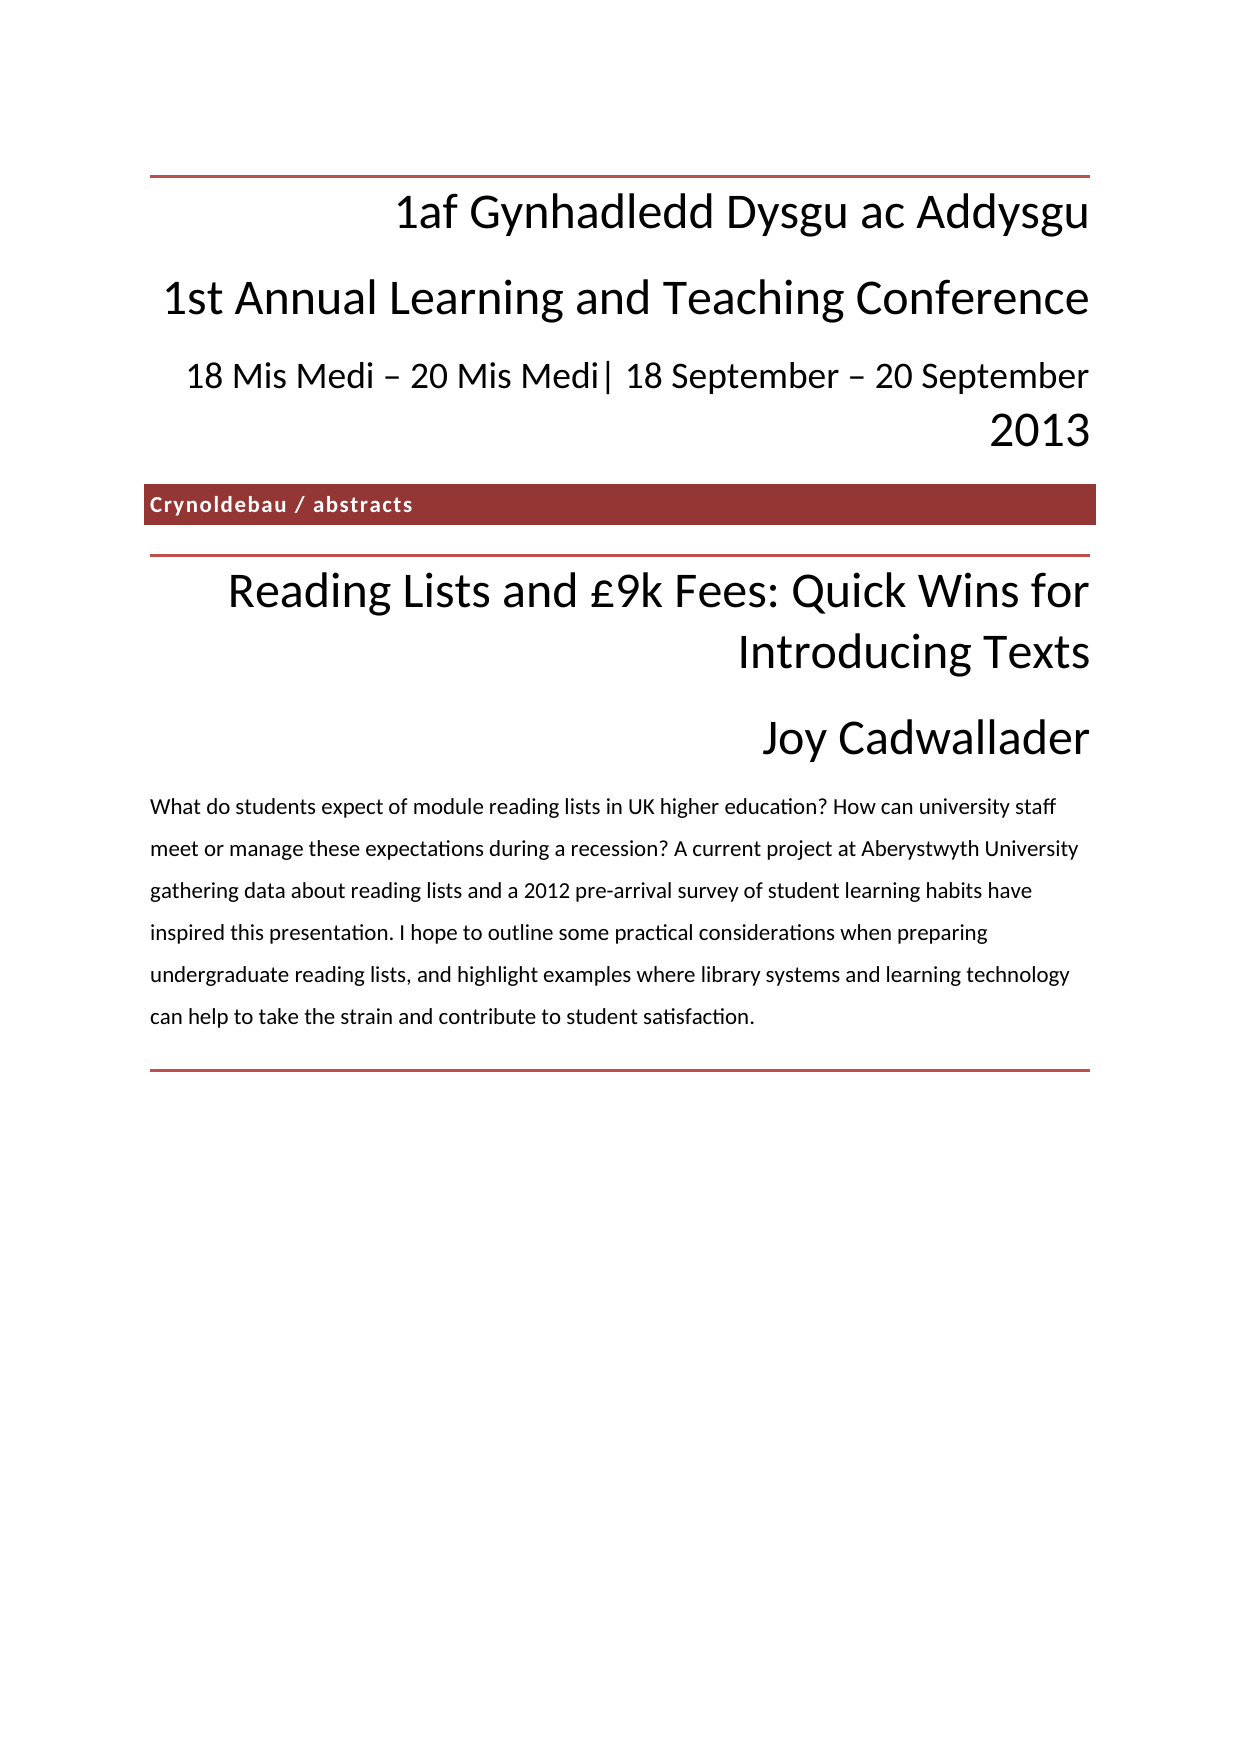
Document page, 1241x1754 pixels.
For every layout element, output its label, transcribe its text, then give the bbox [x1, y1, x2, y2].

subtitle Crynoldebau / abstracts [150, 490, 1090, 518]
title Reading Lists and £9k Fees: Quick Wins for Introducing Texts [150, 557, 1090, 681]
title 1st Annual Learning and Teaching Conference [150, 261, 1090, 327]
title Joy Cadwallader [150, 701, 1090, 767]
text What do students expect of module reading lists in UK higher education? How can university staff meet or manage these expectations during a recession? A current project at Aberystwyth University gathering data about reading lists and a 2012 pre-arrival survey of student learning habits have inspired this presentation. I hope to outline some practical considerations when preparing undergraduate reading lists, and highlight examples where library systems and learning technology can help to take the strain and contribute to student satisfaction. [150, 792, 1090, 1030]
title 18 Mis Medi – 20 Mis Medi| 18 September – 20 September 2013 [150, 347, 1090, 459]
title 1af Gynhadledd Dysgu ac Addysgu [150, 178, 1090, 241]
